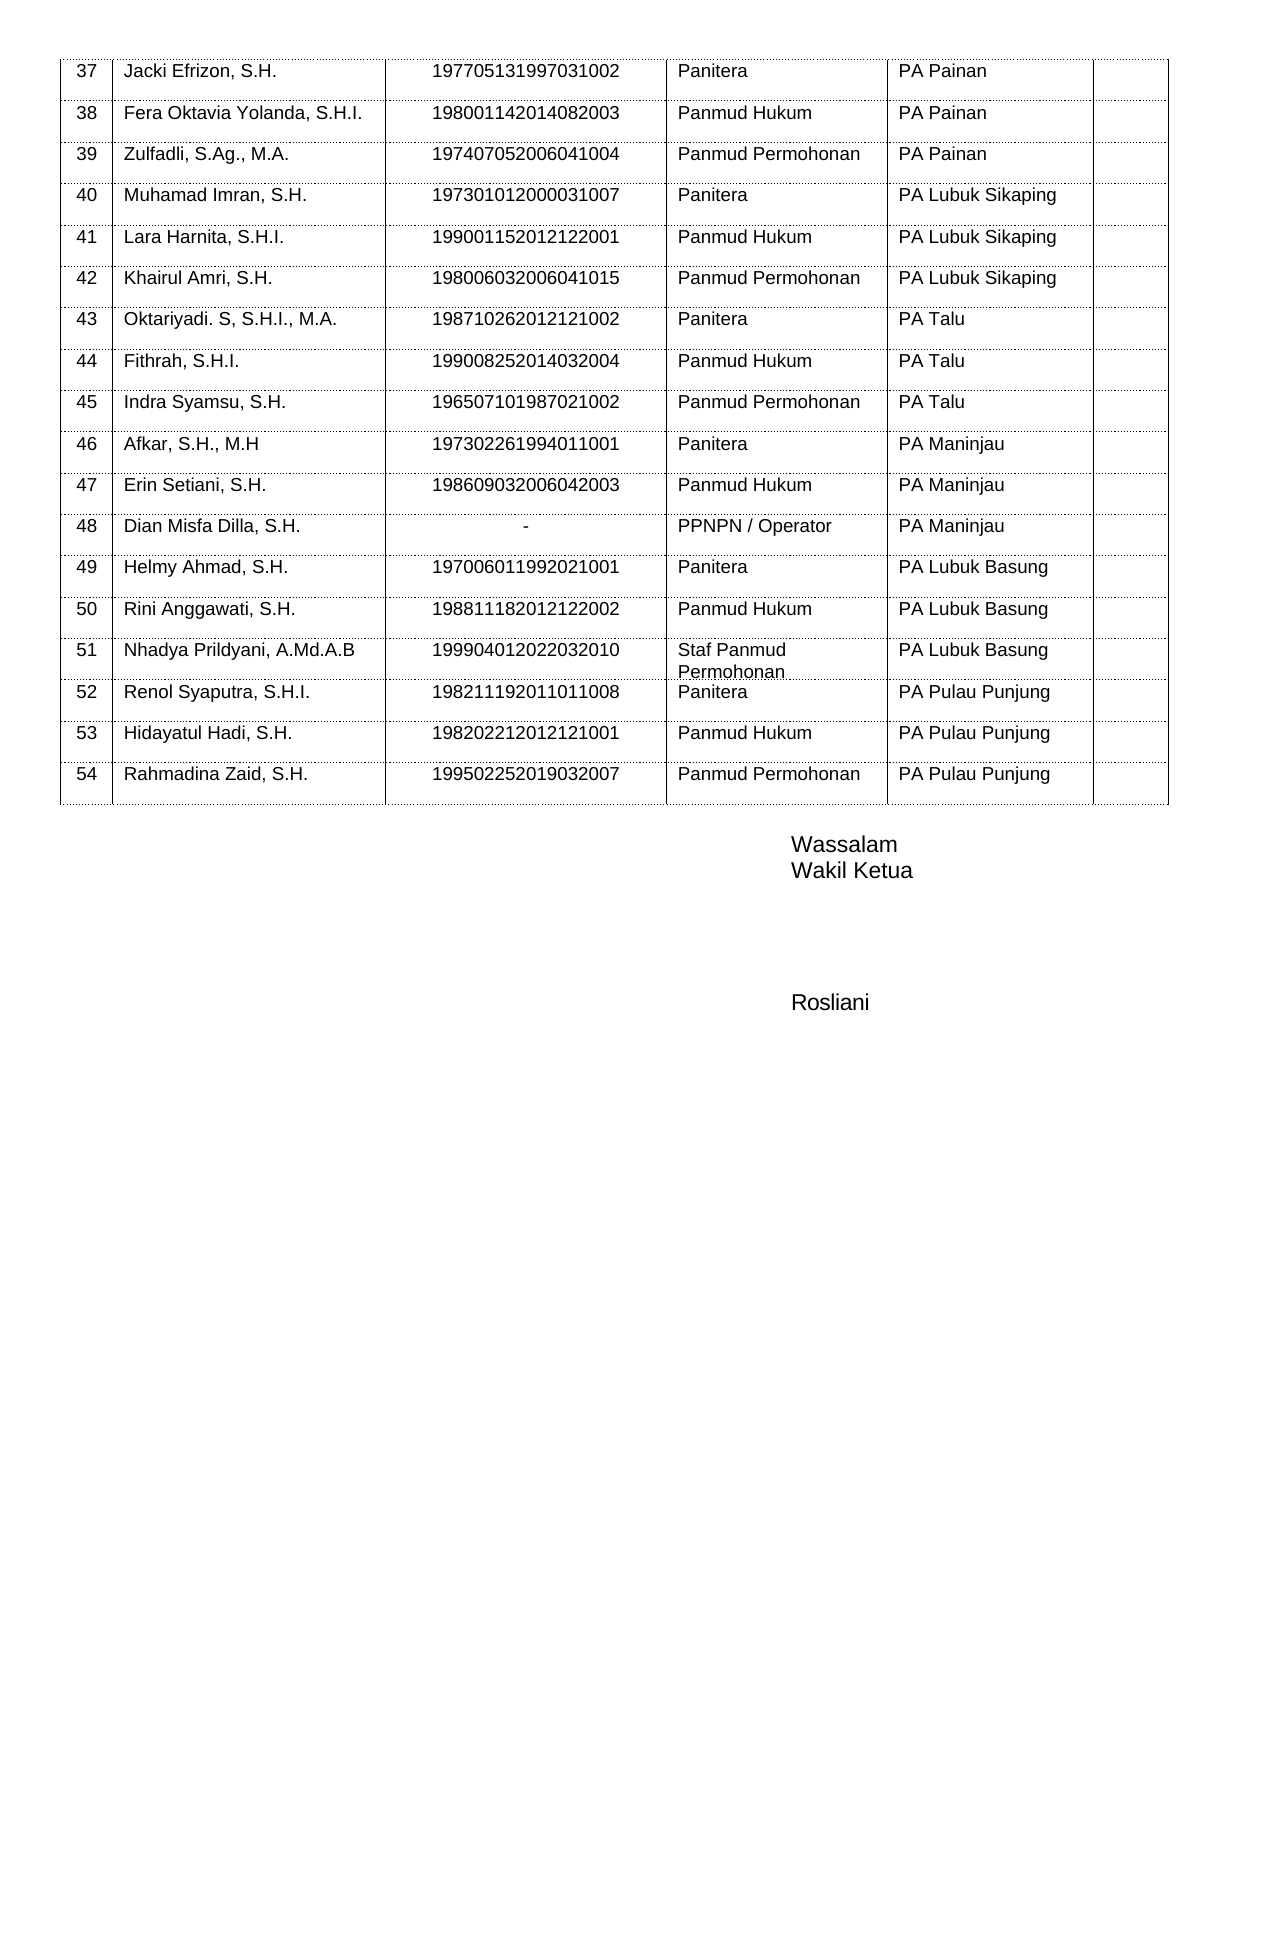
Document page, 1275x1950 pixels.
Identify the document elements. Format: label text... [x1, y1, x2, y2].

table_cell [1094, 100, 1168, 142]
table_cell PA Talu [888, 390, 1093, 431]
table_cell PA Lubuk Sikaping [888, 183, 1093, 224]
text Wakil Ketua [791, 857, 1169, 883]
table_cell [1094, 307, 1168, 348]
table_cell PA Lubuk Sikaping [888, 266, 1093, 307]
table_cell Renol Syaputra, S.H.I. [113, 679, 385, 721]
table_cell 198006032006041015 [386, 266, 666, 307]
table_cell Panmud Hukum [667, 473, 887, 514]
table_cell Panmud Hukum [667, 721, 887, 762]
table_cell 198811182012122002 [386, 597, 666, 638]
table_cell 199904012022032010 [386, 638, 666, 679]
table_cell Fithrah, S.H.I. [113, 349, 385, 390]
table_cell [1094, 473, 1168, 514]
table_cell PA Lubuk Basung [888, 555, 1093, 597]
table_cell [1094, 679, 1168, 721]
table_cell [1094, 59, 1168, 100]
table_cell [1094, 431, 1168, 473]
table_cell Indra Syamsu, S.H. [113, 390, 385, 431]
table_cell [1094, 390, 1168, 431]
table_cell Nhadya Prildyani, A.Md.A.B [113, 638, 385, 679]
table_cell 54 [61, 762, 112, 803]
table_cell Panitera [667, 59, 887, 100]
table_cell 44 [61, 349, 112, 390]
table_cell 198202212012121001 [386, 721, 666, 762]
table_cell Oktariyadi. S, S.H.I., M.A. [113, 307, 385, 348]
table_cell [1094, 597, 1168, 638]
table_cell 196507101987021002 [386, 390, 666, 431]
table_cell Panmud Hukum [667, 597, 887, 638]
table_cell Panmud Permohonan [667, 390, 887, 431]
table_cell Dian Misfa Dilla, S.H. [113, 514, 385, 555]
table_cell 198710262012121002 [386, 307, 666, 348]
table_cell Jacki Efrizon, S.H. [113, 59, 385, 100]
table_cell Panmud Permohonan [667, 142, 887, 183]
table_cell 199008252014032004 [386, 349, 666, 390]
table_cell Panitera [667, 555, 887, 597]
table_cell Rini Anggawati, S.H. [113, 597, 385, 638]
table_cell [1094, 266, 1168, 307]
table_cell 198001142014082003 [386, 100, 666, 142]
table_cell Panmud Hukum [667, 100, 887, 142]
table_cell Panitera [667, 679, 887, 721]
table_cell 47 [61, 473, 112, 514]
table_cell Hidayatul Hadi, S.H. [113, 721, 385, 762]
table_cell 37 [61, 59, 112, 100]
table_cell 197705131997031002 [386, 59, 666, 100]
table_cell 43 [61, 307, 112, 348]
table_cell PA Painan [888, 100, 1093, 142]
table_cell PA Talu [888, 349, 1093, 390]
table_cell Fera Oktavia Yolanda, S.H.I. [113, 100, 385, 142]
table_cell Khairul Amri, S.H. [113, 266, 385, 307]
table_cell Staf Panmud Permohonan [667, 638, 887, 679]
table_cell [1094, 762, 1168, 803]
table_cell 40 [61, 183, 112, 224]
table_cell Panitera [667, 183, 887, 224]
table_cell [1094, 349, 1168, 390]
table_cell 45 [61, 390, 112, 431]
table_cell Panmud Hukum [667, 349, 887, 390]
table_cell [1094, 183, 1168, 224]
table_cell 52 [61, 679, 112, 721]
table_cell [1094, 721, 1168, 762]
table_cell [1094, 638, 1168, 679]
table_cell PA Painan [888, 142, 1093, 183]
table_cell 42 [61, 266, 112, 307]
table_cell 197301012000031007 [386, 183, 666, 224]
table_cell Helmy Ahmad, S.H. [113, 555, 385, 597]
table_cell Panmud Permohonan [667, 762, 887, 803]
table_cell 198609032006042003 [386, 473, 666, 514]
table_cell Zulfadli, S.Ag., M.A. [113, 142, 385, 183]
table_cell 39 [61, 142, 112, 183]
text Wassalam [791, 831, 1169, 857]
table_cell Erin Setiani, S.H. [113, 473, 385, 514]
table_cell Rahmadina Zaid, S.H. [113, 762, 385, 803]
table_cell [1094, 514, 1168, 555]
table_cell PA Maninjau [888, 431, 1093, 473]
table_cell 199001152012122001 [386, 225, 666, 266]
table_cell - [386, 514, 666, 555]
table_cell 199502252019032007 [386, 762, 666, 803]
table_cell PA Pulau Punjung [888, 762, 1093, 803]
table_cell 48 [61, 514, 112, 555]
table_cell [1094, 555, 1168, 597]
table_cell Panmud Permohonan [667, 266, 887, 307]
table_cell PA Lubuk Basung [888, 638, 1093, 679]
table_cell PA Talu [888, 307, 1093, 348]
table_cell 197407052006041004 [386, 142, 666, 183]
table_cell 51 [61, 638, 112, 679]
table_cell 50 [61, 597, 112, 638]
table_cell PA Pulau Punjung [888, 721, 1093, 762]
table_cell PA Lubuk Basung [888, 597, 1093, 638]
table_cell 41 [61, 225, 112, 266]
table_cell PPNPN / Operator [667, 514, 887, 555]
table_cell PA Maninjau [888, 473, 1093, 514]
table_cell 197006011992021001 [386, 555, 666, 597]
table_cell Panitera [667, 431, 887, 473]
table_cell Muhamad Imran, S.H. [113, 183, 385, 224]
table_cell PA Lubuk Sikaping [888, 225, 1093, 266]
table_cell 38 [61, 100, 112, 142]
table_cell PA Pulau Punjung [888, 679, 1093, 721]
table_cell 46 [61, 431, 112, 473]
table_cell 49 [61, 555, 112, 597]
table_cell Lara Harnita, S.H.I. [113, 225, 385, 266]
table_cell Panmud Hukum [667, 225, 887, 266]
table_cell [1094, 142, 1168, 183]
text Rosliani [791, 989, 1169, 1015]
table_cell Afkar, S.H., M.H [113, 431, 385, 473]
table_cell 198211192011011008 [386, 679, 666, 721]
table_cell PA Painan [887, 59, 1094, 100]
table_cell 53 [61, 721, 112, 762]
table_cell [1094, 225, 1168, 266]
table_cell Panitera [667, 307, 887, 348]
table_cell PA Maninjau [888, 514, 1093, 555]
table_cell 197302261994011001 [386, 431, 666, 473]
